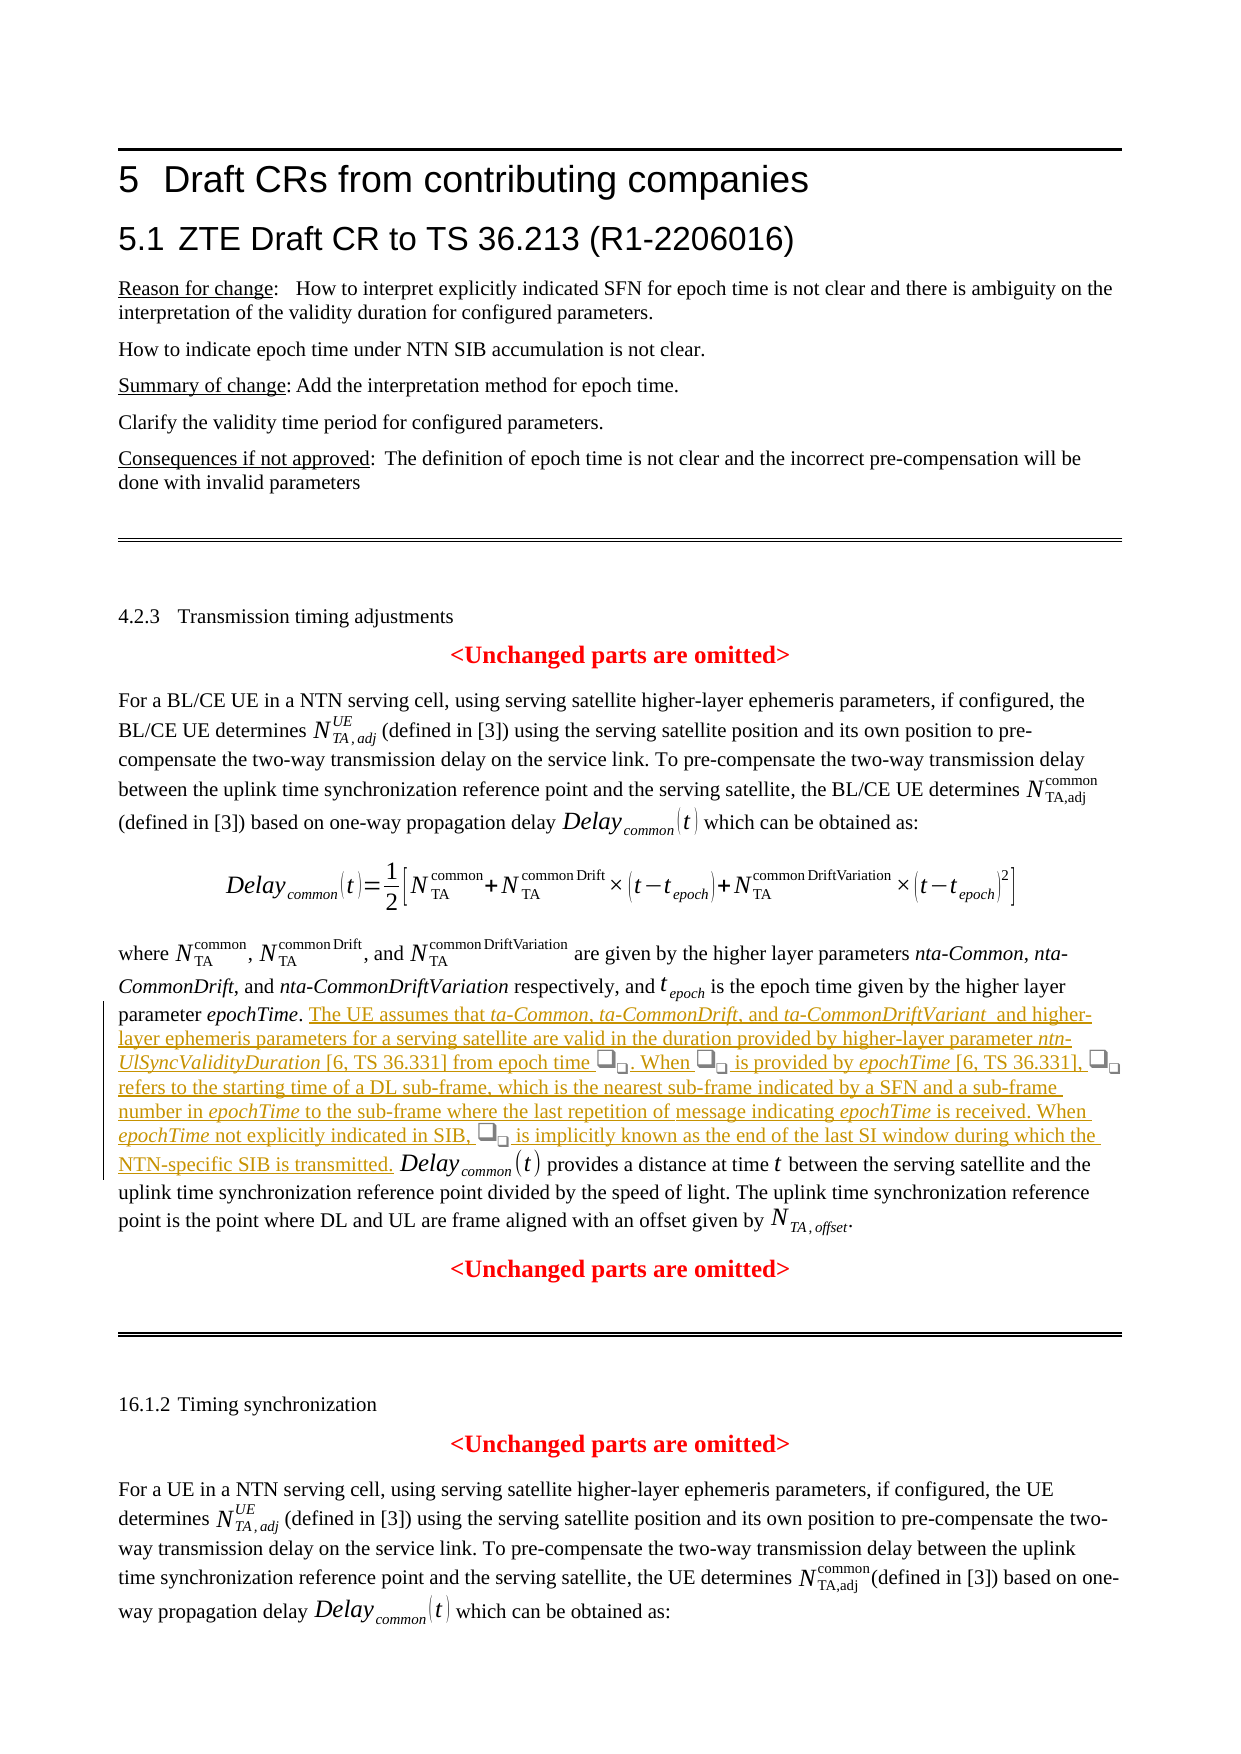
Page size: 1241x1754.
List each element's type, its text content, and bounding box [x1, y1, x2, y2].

text Consequences if not approved: The definition of epoch time is not clear and the incorrect pre-compensation will be done with invalid parameters [118, 446, 1122, 494]
text How to indicate epoch time under NTN SIB accumulation is not clear. [118, 337, 1122, 361]
text Reason for change: How to interpret explicitly indicated SFN for epoch time is not clear and there is ambiguity on the interpretation of the validity duration for configured parameters. [118, 276, 1122, 324]
text 4.2.3 Transmission timing adjustments [118, 604, 1122, 628]
subtitle ZTE Draft CR to TS 36.213 (R1-2206016) [118, 219, 1122, 257]
text 16.1.2 Timing synchronization [118, 1392, 1122, 1416]
text <Unchanged parts are omitted> [118, 641, 1122, 669]
text <Unchanged parts are omitted> [118, 1429, 1122, 1458]
subtitle Draft CRs from contributing companies [118, 151, 1122, 200]
text For a UE in a NTN serving cell, using serving satellite higher-layer ephemeris parameters, if configured, the UE determines (defined in [3]) using the serving satellite position and its own position to pre-compensate the two-way transmission delay on the service link. To pre-compensate the two-way transmission delay between the uplink time synchronization reference point and the serving satellite, the UE determines (defined in [3]) based on one-way propagation delay which can be obtained as: [118, 1476, 1122, 1627]
text <Unchanged parts are omitted> [118, 1254, 1122, 1283]
text Clarify the validity time period for configured parameters. [118, 410, 1122, 434]
text For a BL/CE UE in a NTN serving cell, using serving satellite higher-layer ephemeris parameters, if configured, the BL/CE UE determines (defined in [3]) using the serving satellite position and its own position to pre-compensate the two-way transmission delay on the service link. To pre-compensate the two-way transmission delay between the uplink time synchronization reference point and the serving satellite, the BL/CE UE determines (defined in [3]) based on one-way propagation delay which can be obtained as: [118, 688, 1122, 839]
text Summary of change: Add the interpretation method for epoch time. [118, 373, 1122, 397]
